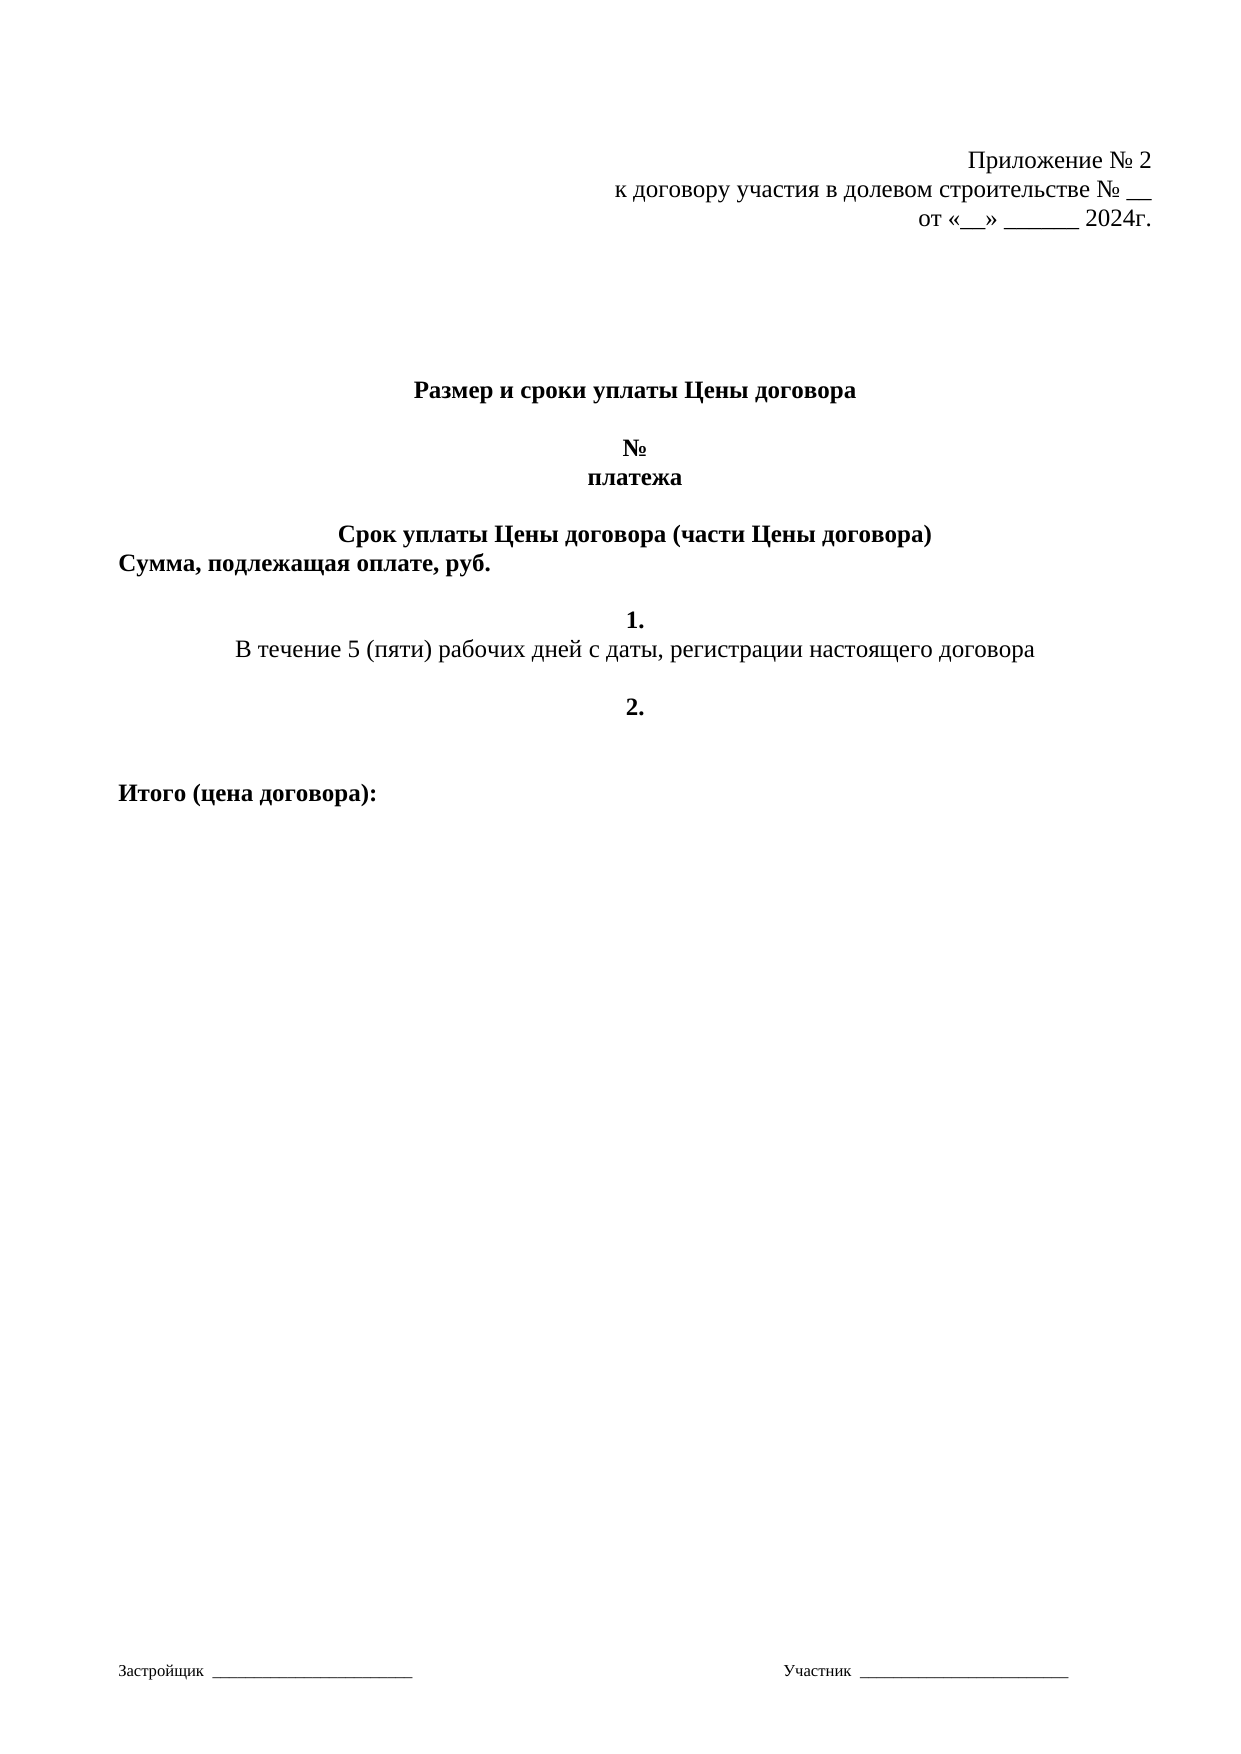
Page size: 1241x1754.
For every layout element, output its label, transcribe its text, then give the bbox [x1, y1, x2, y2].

text от «__» ______ 2024г. [118, 203, 1152, 232]
text к договору участия в долевом строительстве № __ [118, 174, 1152, 203]
text Размер и сроки уплаты Цены договора [118, 375, 1152, 404]
text Приложение № 2 [118, 145, 1152, 174]
